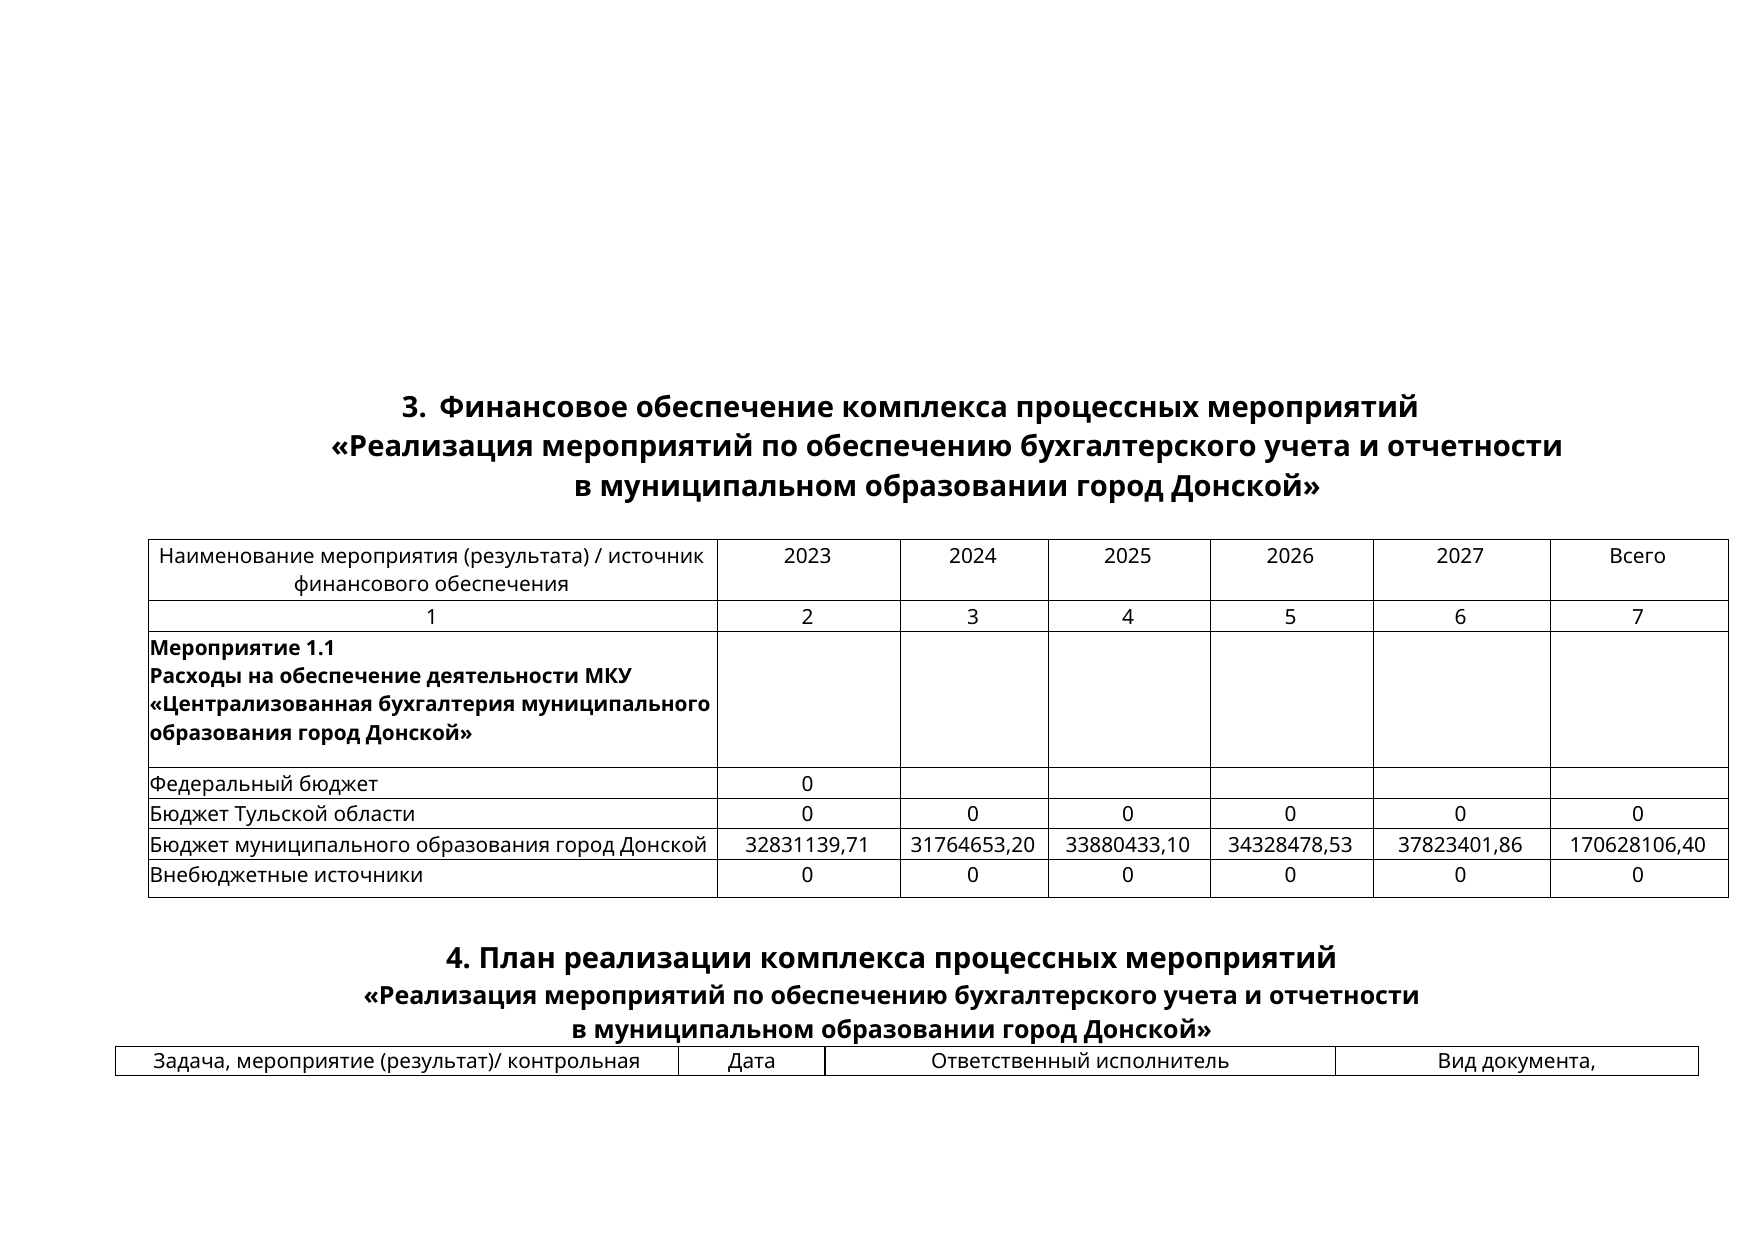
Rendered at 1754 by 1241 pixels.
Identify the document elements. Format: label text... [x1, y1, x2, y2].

table_cell Бюджет муниципального образования город Донской [149, 829, 717, 858]
table_header 2025 [1049, 540, 1210, 600]
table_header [116, 1047, 678, 1075]
table_cell 6 [1374, 601, 1550, 631]
table_cell [1374, 768, 1550, 798]
table_cell 0 [718, 799, 900, 828]
table_cell 31764653,20 [901, 829, 1048, 858]
text в муниципальном образовании город Донской» [185, 465, 1636, 505]
table_cell [1551, 632, 1728, 767]
table_cell [1211, 768, 1373, 798]
table_header 2027 [1374, 540, 1550, 600]
table_cell 37823401,86 [1374, 829, 1550, 858]
table_cell 7 [1551, 601, 1728, 631]
table_header Наименование мероприятия (результата) / источник финансового обеспечения [149, 540, 717, 600]
table_header Всего [1551, 540, 1728, 600]
table_cell 33880433,10 [1049, 829, 1210, 858]
table_cell [1049, 768, 1210, 798]
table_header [679, 1047, 824, 1075]
table_cell 0 [1551, 799, 1728, 828]
text «Реализация мероприятий по обеспечению бухгалтерского учета и отчетности [185, 426, 1636, 465]
table_cell 0 [901, 799, 1048, 828]
table_cell 34328478,53 [1211, 829, 1373, 858]
table_cell [1211, 632, 1373, 767]
text «Реализация мероприятий по обеспечению бухгалтерского учета и отчетности [148, 977, 1636, 1012]
table_cell 0 [1211, 860, 1373, 897]
table_cell 170628106,40 [1551, 829, 1728, 858]
table_cell Федеральный бюджет [149, 768, 717, 798]
table_header 2023 [718, 540, 900, 600]
table_cell 4 [1049, 601, 1210, 631]
table_cell 0 [1374, 860, 1550, 897]
table_cell 0 [718, 768, 900, 798]
table_cell 1 [149, 601, 717, 631]
table_cell Мероприятие 1.1 Расходы на обеспечение деятельности МКУ «Централизованная бухгалтерия муниципального образования город Донской» [149, 632, 717, 767]
table_cell [1374, 632, 1550, 767]
table_cell Бюджет Тульской области [149, 799, 717, 828]
table_cell 0 [1374, 799, 1550, 828]
table_cell [901, 768, 1048, 798]
table_header 2026 [1211, 540, 1373, 600]
table_cell 0 [1211, 799, 1373, 828]
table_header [1336, 1047, 1698, 1075]
table_cell [901, 632, 1048, 767]
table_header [826, 1047, 1335, 1075]
text в муниципальном образовании город Донской» [148, 1012, 1636, 1046]
table_header 2024 [901, 540, 1048, 600]
table_cell 5 [1211, 601, 1373, 631]
text 4. План реализации комплекса процессных мероприятий [148, 938, 1636, 977]
table_cell 0 [1049, 799, 1210, 828]
table_cell 3 [901, 601, 1048, 631]
table_cell 32831139,71 [718, 829, 900, 858]
list Финансовое обеспечение комплекса процессных мероприятий [185, 386, 1636, 426]
table_cell 0 [901, 860, 1048, 897]
table_cell 2 [718, 601, 900, 631]
table_cell 0 [1049, 860, 1210, 897]
table_cell [1551, 768, 1728, 798]
table_cell Внебюджетные источники [149, 860, 717, 897]
table_cell [718, 632, 900, 767]
table_cell 0 [718, 860, 900, 897]
table_cell [1049, 632, 1210, 767]
table_cell 0 [1551, 860, 1728, 897]
